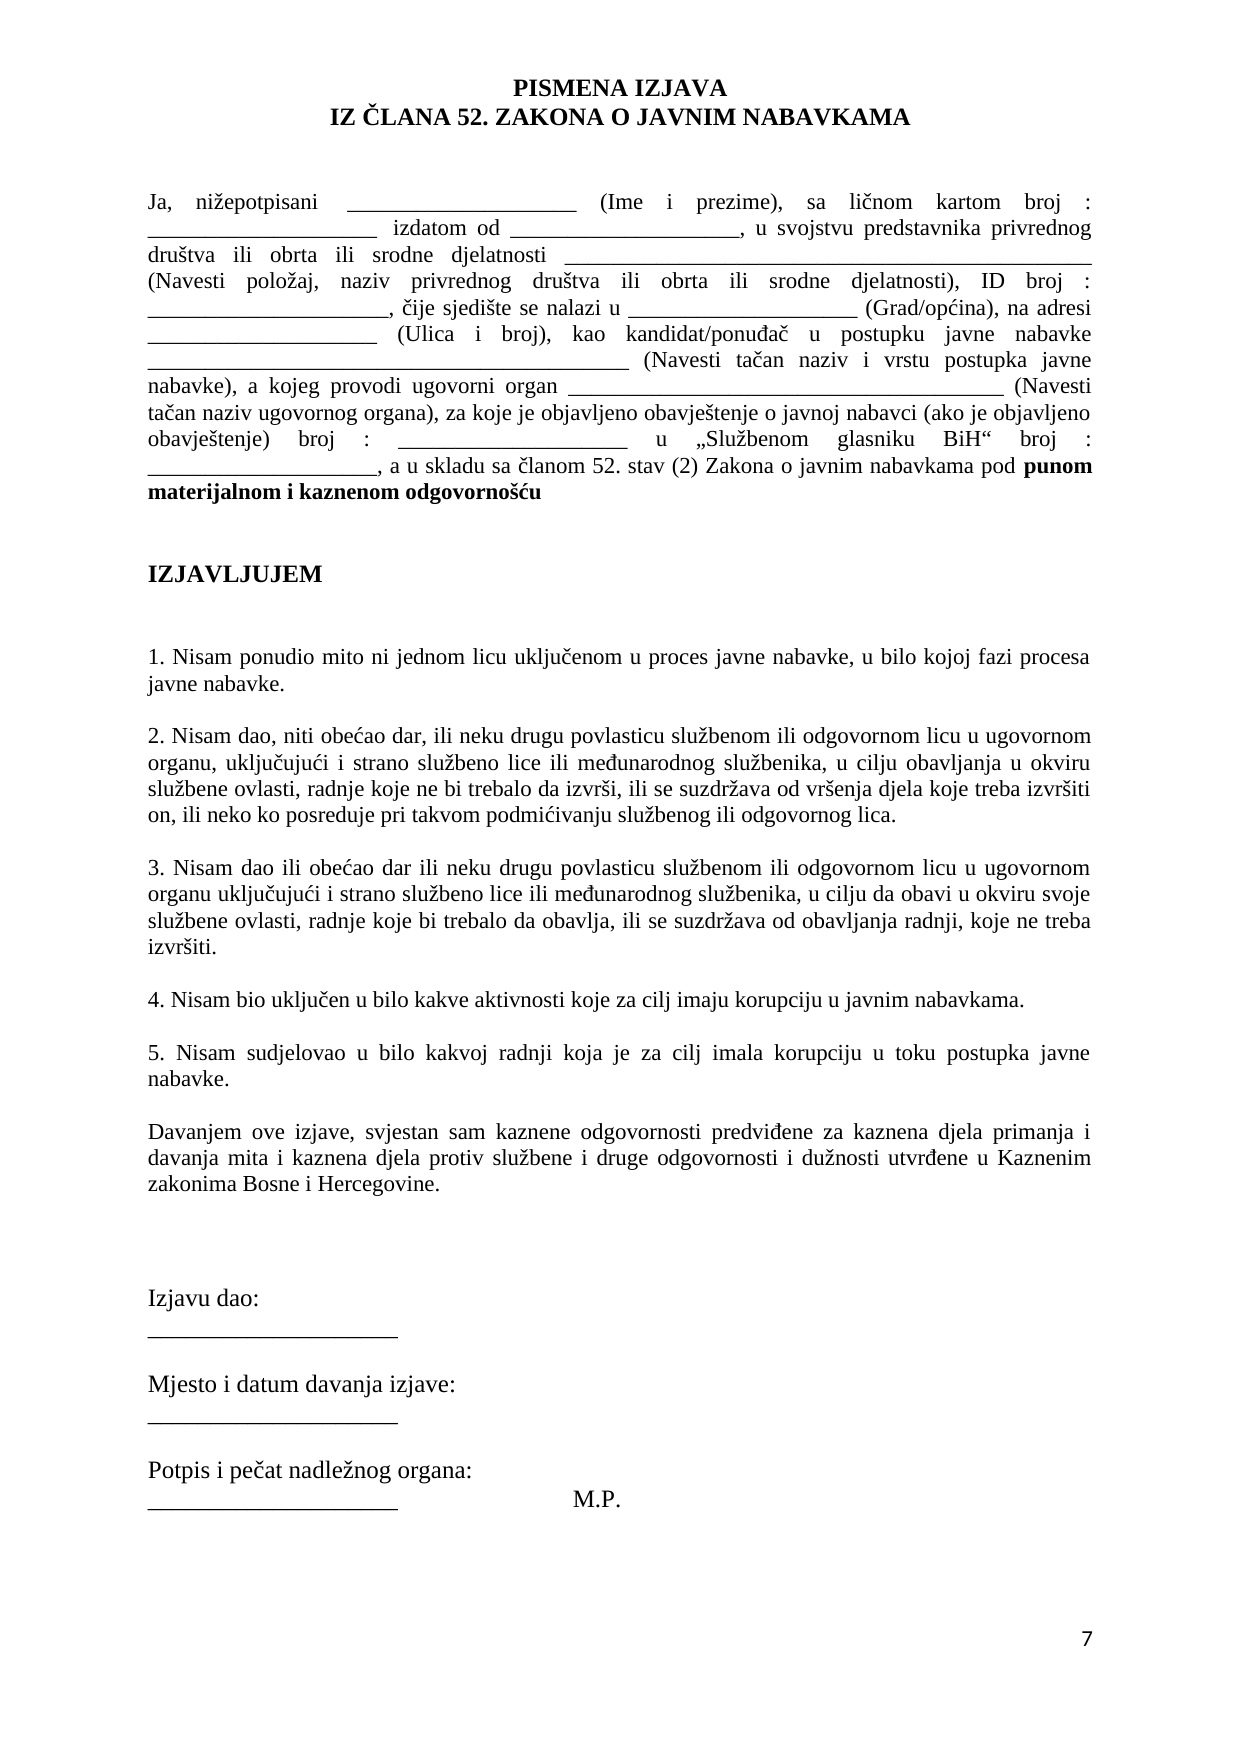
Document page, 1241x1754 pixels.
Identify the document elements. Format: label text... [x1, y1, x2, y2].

text IZ ČLANA 52. ZAKONA O JAVNIM NABAVKAMA [148, 102, 1092, 131]
text Ja, nižepotpisani ____________________ (Ime i prezime), sa ličnom kartom broj : ____________________ izdatom od ____________________, u svojstvu predstavnika privrednog društva ili obrta ili srodne djelatnosti ______________________________________________ (Navesti položaj, naziv privrednog društva ili obrta ili srodne djelatnosti), ID broj : _____________________, čije sjedište se nalazi u ____________________ (Grad/općina), na adresi ____________________ (Ulica i broj), kao kandidat/ponuđač u postupku javne nabavke __________________________________________ (Navesti tačan naziv i vrstu postupka javne nabavke), a kojeg provodi ugovorni organ ______________________________________ (Navesti tačan naziv ugovornog organa), za koje je objavljeno obavještenje o javnoj nabavci (ako je objavljeno obavještenje) broj : ____________________ u „Službenom glasniku BiH“ broj : ____________________, a u skladu sa članom 52. stav (2) Zakona o javnim nabavkama pod punom materijalnom i kaznenom odgovornošću [148, 188, 1092, 504]
text ____________________ [148, 1312, 1092, 1341]
text PISMENA IZJAVA [148, 73, 1092, 102]
text Davanjem ove izjave, svjestan sam kaznene odgovornosti predviđene za kaznena djela primanja i davanja mita i kaznena djela protiv službene i druge odgovornosti i dužnosti utvrđene u Kaznenim zakonima Bosne i Hercegovine. [148, 1118, 1092, 1197]
text Mjesto i datum davanja izjave: [148, 1369, 1092, 1398]
text ____________________ M.P. [148, 1484, 1092, 1513]
text ____________________ [148, 1398, 1092, 1427]
text Potpis i pečat nadležnog organa: [148, 1456, 1092, 1484]
text 1. Nisam ponudio mito ni jednom licu uključenom u proces javne nabavke, u bilo kojoj fazi procesa javne nabavke. [148, 643, 1092, 696]
text 2. Nisam dao, niti obećao dar, ili neku drugu povlasticu službenom ili odgovornom licu u ugovornom organu, uključujući i strano službeno lice ili međunarodnog službenika, u cilju obavljanja u okviru službene ovlasti, radnje koje ne bi trebalo da izvrši, ili se suzdržava od vršenja djela koje treba izvršiti on, ili neko ko posreduje pri takvom podmićivanju službenog ili odgovornog lica. [148, 722, 1092, 828]
text Izjavu dao: [148, 1283, 1092, 1312]
text 5. Nisam sudjelovao u bilo kakvoj radnji koja je za cilj imala korupciju u toku postupka javne nabavke. [148, 1039, 1092, 1091]
text 3. Nisam dao ili obećao dar ili neku drugu povlasticu službenom ili odgovornom licu u ugovornom organu uključujući i strano službeno lice ili međunarodnog službenika, u cilju da obavi u okviru svoje službene ovlasti, radnje koje bi trebalo da obavlja, ili se suzdržava od obavljanja radnji, koje ne treba izvršiti. [148, 854, 1092, 959]
text 4. Nisam bio uključen u bilo kakve aktivnosti koje za cilj imaju korupciju u javnim nabavkama. [148, 986, 1092, 1012]
text IZJAVLJUJEM [148, 559, 1092, 588]
